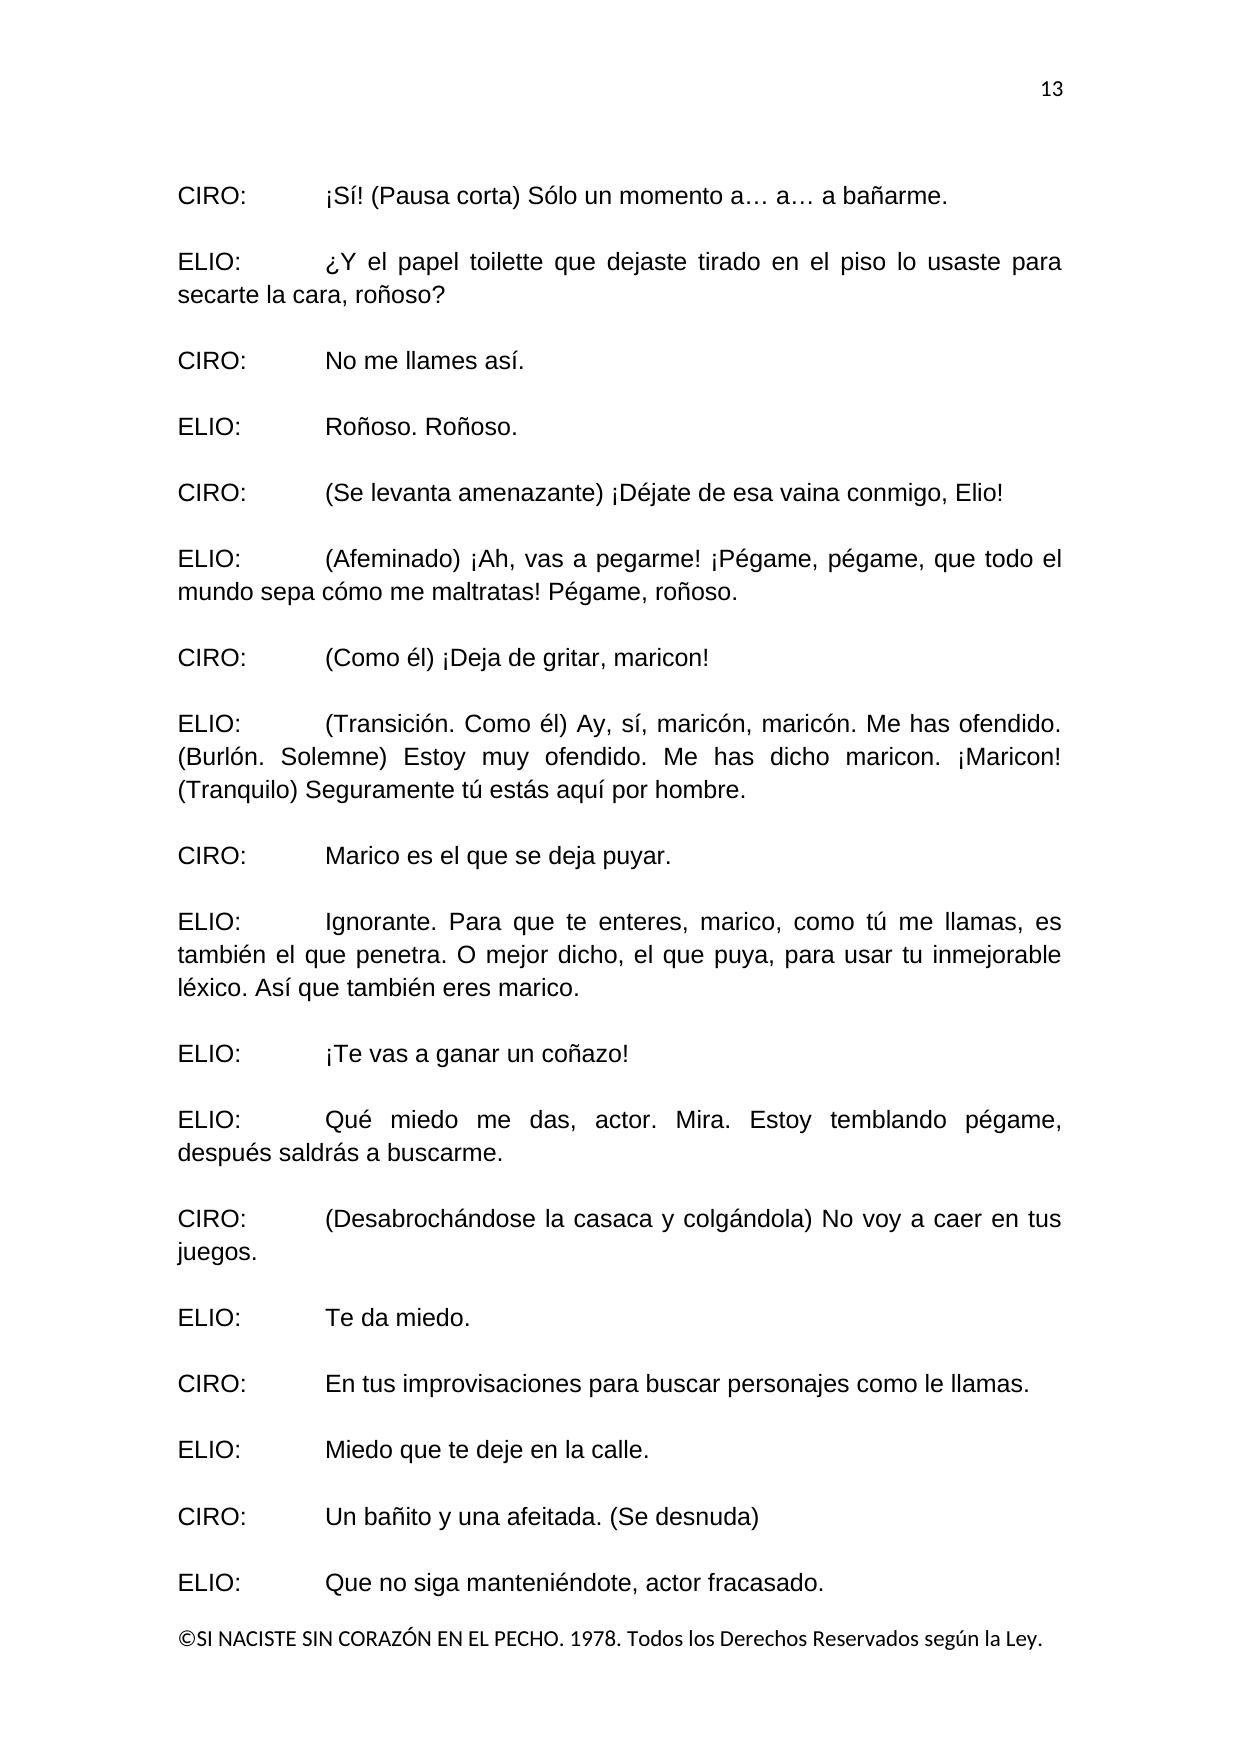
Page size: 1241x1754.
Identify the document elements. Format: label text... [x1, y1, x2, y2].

text ELIO: Que no siga manteniéndote, actor fracasado. [177, 1567, 1063, 1596]
text ELIO: ¿Y el papel toilette que dejaste tirado en el piso lo usaste para secarte la cara, roñoso? [177, 247, 1063, 308]
text CIRO: No me llames así. [177, 346, 1063, 374]
text ELIO: (Afeminado) ¡Ah, vas a pegarme! ¡Pégame, pégame, que todo el mundo sepa cómo me maltratas! Pégame, roñoso. [177, 544, 1063, 606]
text ELIO: Ignorante. Para que te enteres, marico, como tú me llamas, es también el que penetra. O mejor dicho, el que puya, para usar tu inmejorable léxico. Así que también eres marico. [177, 907, 1063, 1002]
text ELIO: (Transición. Como él) Ay, sí, maricón, maricón. Me has ofendido. (Burlón. Solemne) Estoy muy ofendido. Me has dicho maricon. ¡Maricon! (Tranquilo) Seguramente tú estás aquí por hombre. [177, 709, 1063, 804]
text CIRO: ¡Sí! (Pausa corta) Sólo un momento a… a… a bañarme. [177, 181, 1063, 209]
text CIRO: Un bañito y una afeitada. (Se desnuda) [177, 1501, 1063, 1530]
text CIRO: Marico es el que se deja puyar. [177, 841, 1063, 870]
text CIRO: (Desabrochándose la casaca y colgándola) No voy a caer en tus juegos. [177, 1204, 1063, 1266]
text ELIO: Roñoso. Roñoso. [177, 412, 1063, 441]
text CIRO: (Como él) ¡Deja de gritar, maricon! [177, 643, 1063, 672]
text CIRO: (Se levanta amenazante) ¡Déjate de esa vaina conmigo, Elio! [177, 478, 1063, 507]
text ELIO: Miedo que te deje en la calle. [177, 1435, 1063, 1464]
text ELIO: Qué miedo me das, actor. Mira. Estoy temblando pégame, después saldrás a buscarme. [177, 1105, 1063, 1167]
text ELIO: ¡Te vas a ganar un coñazo! [177, 1039, 1063, 1068]
text ELIO: Te da miedo. [177, 1303, 1063, 1332]
text CIRO: En tus improvisaciones para buscar personajes como le llamas. [177, 1369, 1063, 1398]
